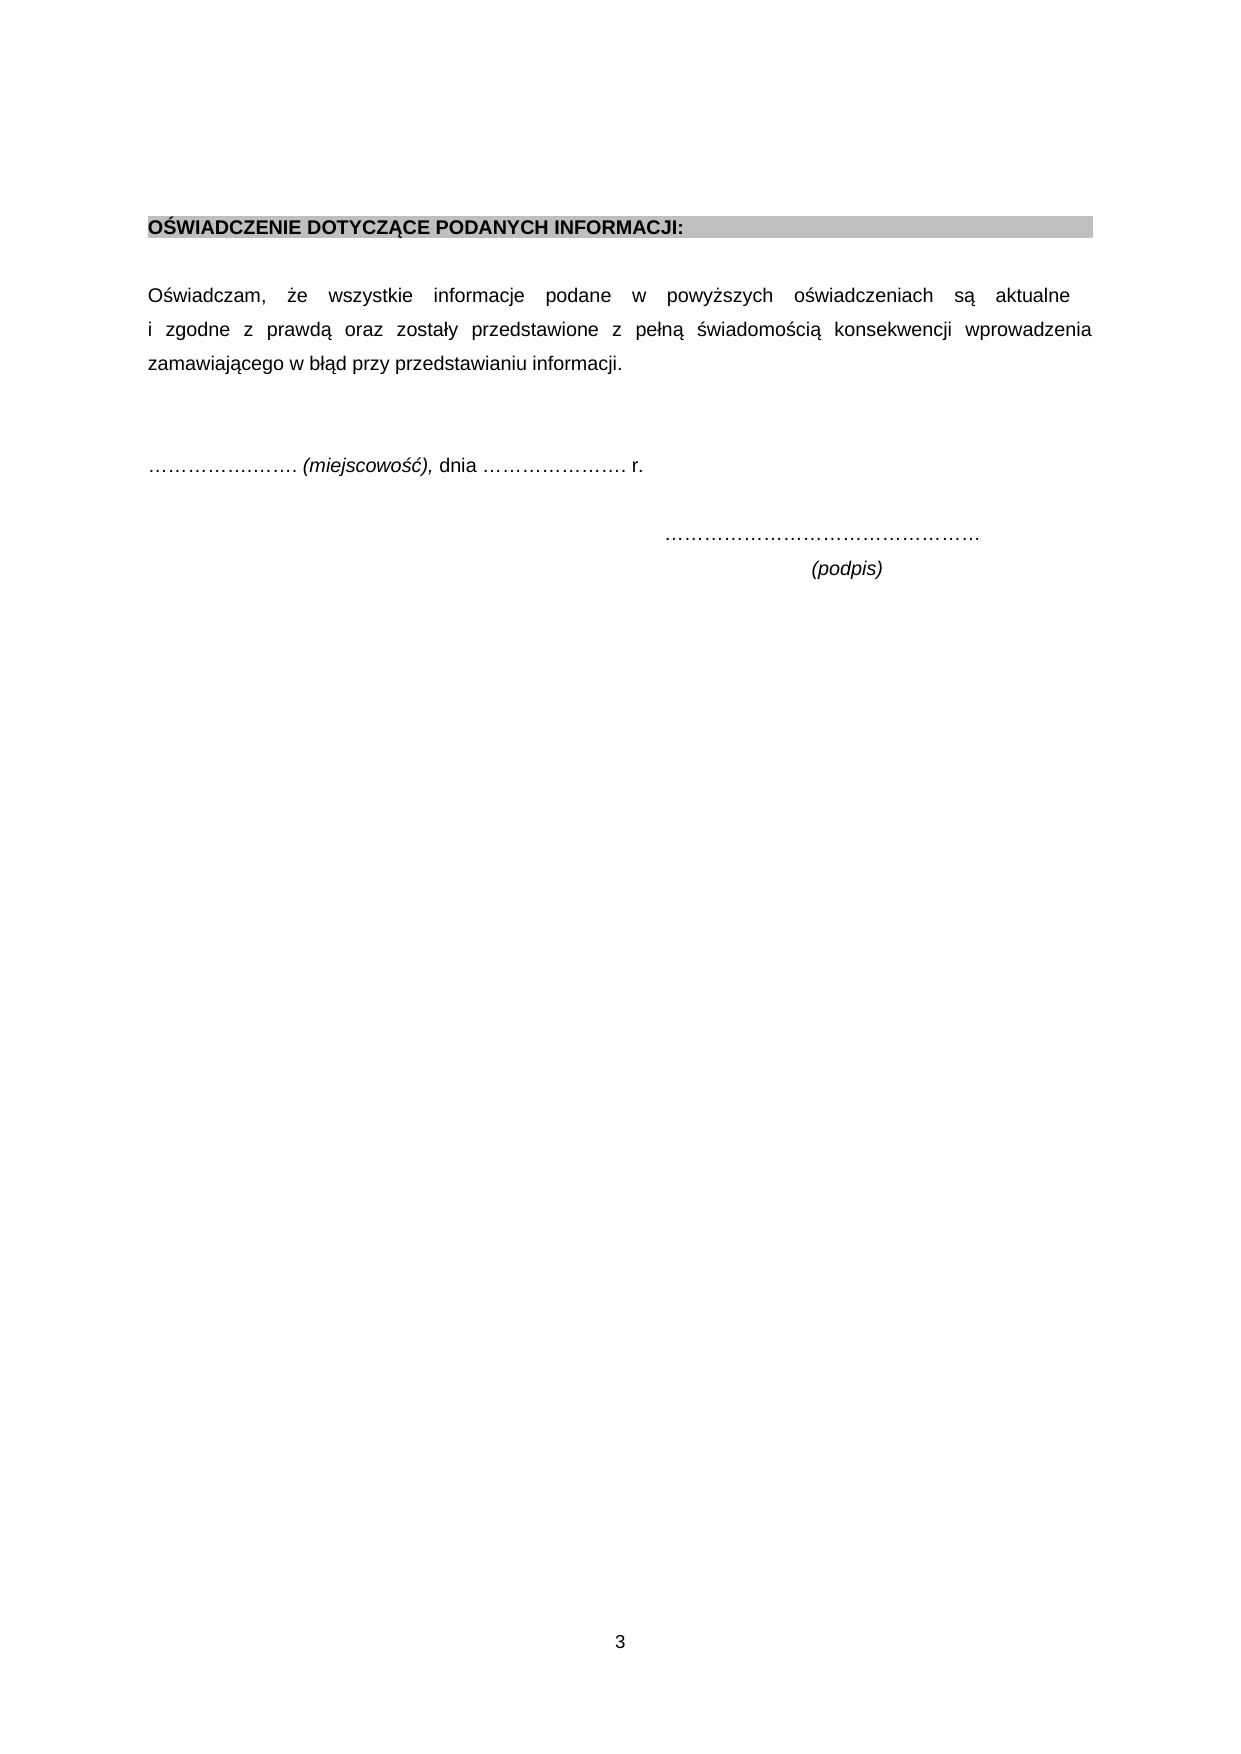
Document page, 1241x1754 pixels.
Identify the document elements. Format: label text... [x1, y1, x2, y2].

text ………………………………………… [148, 522, 1093, 545]
text …………….……. (miejscowość), dnia …………………. r. [148, 454, 1093, 477]
text Oświadczam, że wszystkie informacje podane w powyższych oświadczeniach są aktualne i zgodne z prawdą oraz zostały przedstawione z pełną świadomością konsekwencji wprowadzenia zamawiającego w błąd przy przedstawianiu informacji. [148, 284, 1093, 375]
text (podpis) [738, 556, 1093, 579]
text OŚWIADCZENIE DOTYCZĄCE PODANYCH INFORMACJI: [148, 216, 1093, 238]
